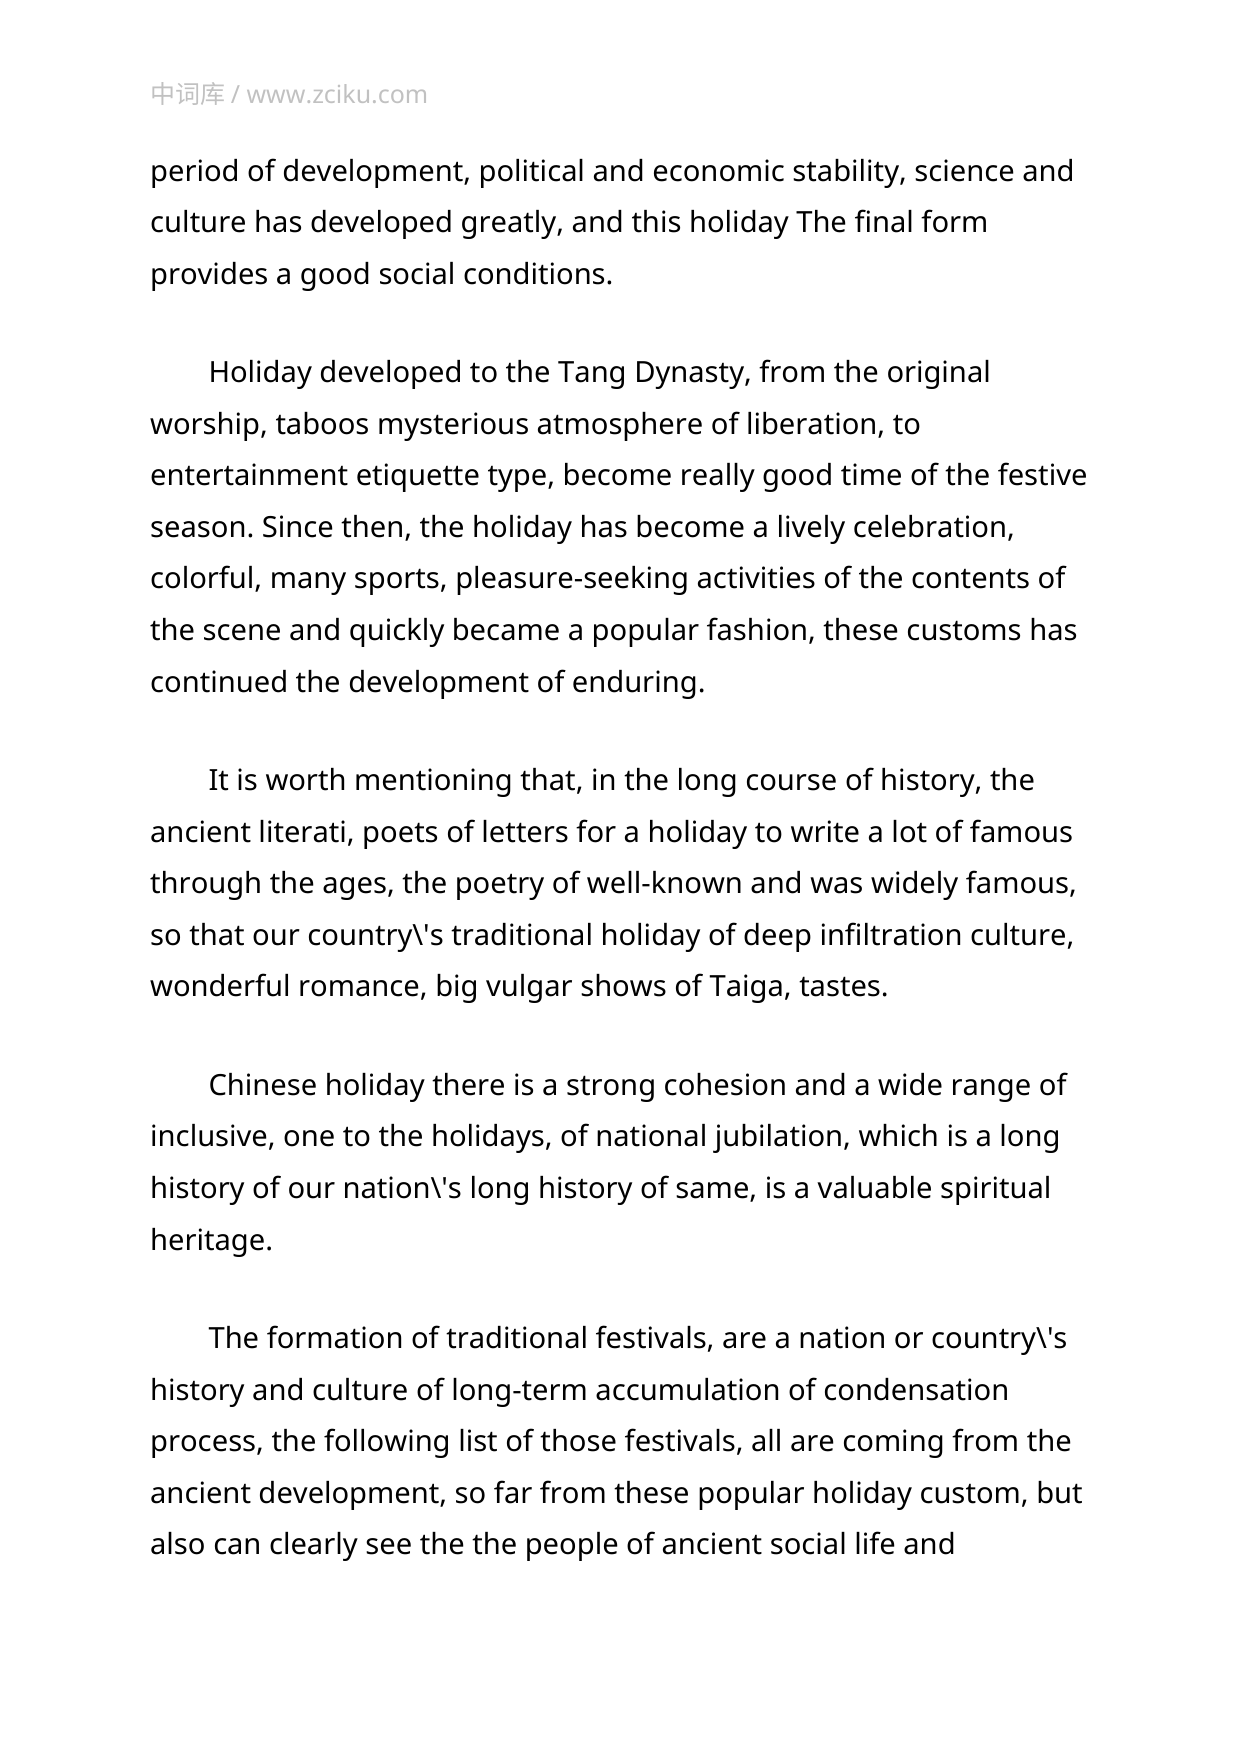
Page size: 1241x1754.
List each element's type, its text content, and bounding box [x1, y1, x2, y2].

text Chinese holiday there is a strong cohesion and a wide range of inclusive, one to the holidays, of national jubilation, which is a long history of our nation\'s long history of same, is a valuable spiritual heritage. [150, 1064, 1090, 1258]
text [150, 1317, 1090, 1563]
text It is worth mentioning that, in the long course of history, the ancient literati, poets of letters for a holiday to write a lot of famous through the ages, the poetry of well-known and was widely famous, so that our country\'s traditional holiday of deep infiltration culture, wonderful romance, big vulgar shows of Taiga, tastes. [150, 759, 1090, 1005]
text Holiday developed to the Tang Dynasty, from the original worship, taboos mysterious atmosphere of liberation, to entertainment etiquette type, become really good time of the festive season. Since then, the holiday has become a lively celebration, colorful, many sports, pleasure-seeking activities of the contents of the scene and quickly became a popular fashion, these customs has continued the development of enduring. [150, 352, 1090, 701]
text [150, 150, 1090, 293]
